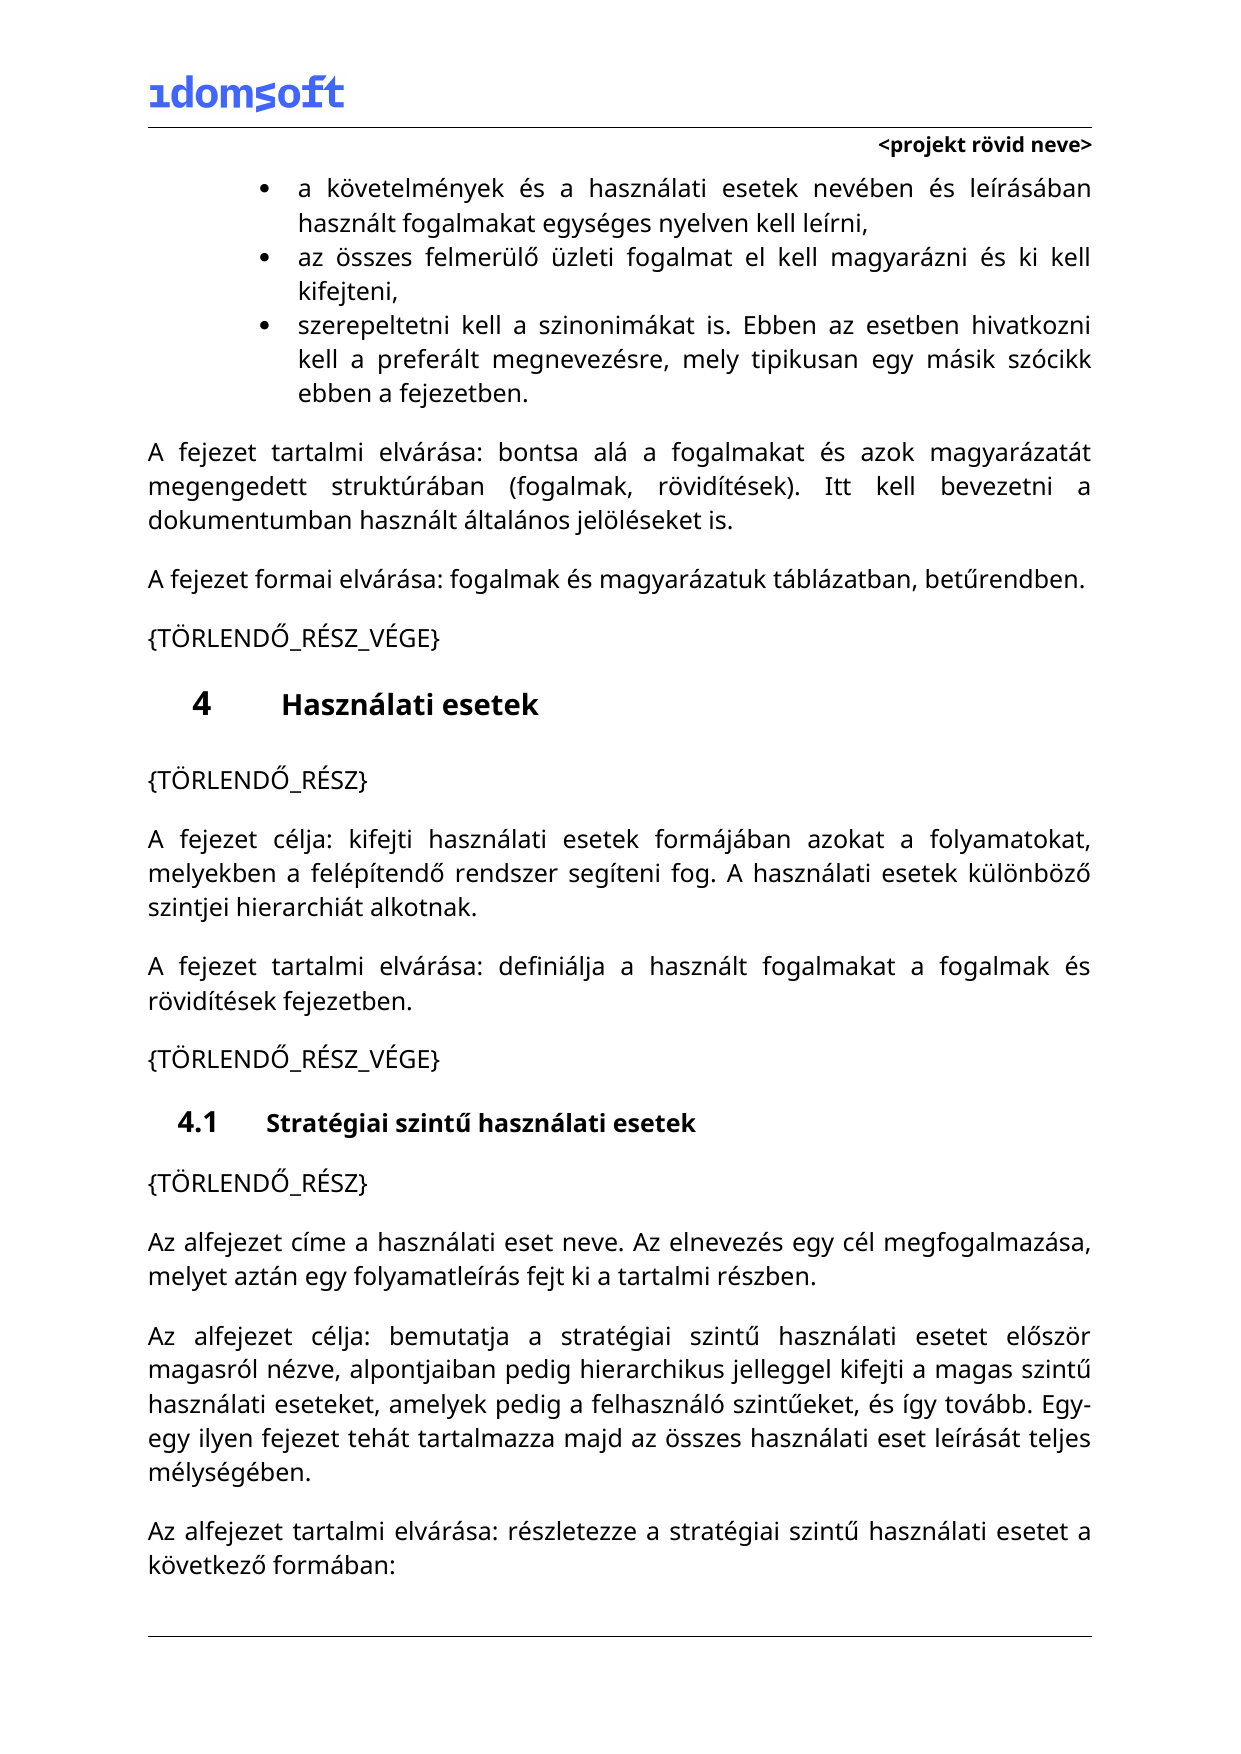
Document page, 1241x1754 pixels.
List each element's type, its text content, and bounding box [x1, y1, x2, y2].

list a követelmények és a használati esetek nevében és leírásában használt fogalmakat egységes nyelven kell leírni, [260, 171, 1092, 239]
picture [147, 73, 347, 115]
text A fejezet célja: kifejti használati esetek formájában azokat a folyamatokat, melyekben a felépítendő rendszer segíteni fog. A használati esetek különböző szintjei hierarchiát alkotnak. [148, 822, 1092, 924]
text {TÖRLENDŐ_RÉSZ} [148, 763, 1092, 797]
text A fejezet formai elvárása: fogalmak és magyarázatuk táblázatban, betűrendben. [148, 562, 1092, 596]
text A fejezet tartalmi elvárása: definiálja a használt fogalmakat a fogalmak és rövidítések fejezetben. [148, 949, 1092, 1017]
subtitle Használati esetek [192, 680, 1092, 725]
text Az alfejezet tartalmi elvárása: részletezze a stratégiai szintű használati esetet a következő formában: [148, 1513, 1092, 1582]
text A fejezet tartalmi elvárása: bontsa alá a fogalmakat és azok magyarázatát megengedett struktúrában (fogalmak, rövidítések). Itt kell bevezetni a dokumentumban használt általános jelöléseket is. [148, 434, 1092, 537]
text {TÖRLENDŐ_RÉSZ_VÉGE} [148, 1042, 1092, 1076]
text Az alfejezet célja: bemutatja a stratégiai szintű használati esetet először magasról nézve, alpontjaiban pedig hierarchikus jelleggel kifejti a magas szintű használati eseteket, amelyek pedig a felhasználó szintűeket, és így tovább. Egy-egy ilyen fejezet tehát tartalmazza majd az összes használati eset leírását teljes mélységében. [148, 1318, 1092, 1488]
text Az alfejezet címe a használati eset neve. Az elnevezés egy cél megfogalmazása, melyet aztán egy folyamatleírás fejt ki a tartalmi részben. [148, 1225, 1092, 1293]
text {TÖRLENDŐ_RÉSZ} [148, 1166, 1092, 1200]
list az összes felmerülő üzleti fogalmat el kell magyarázni és ki kell kifejteni, [260, 239, 1092, 307]
list szerepeltetni kell a szinonimákat is. Ebben az esetben hivatkozni kell a preferált megnevezésre, mely tipikusan egy másik szócikk ebben a fejezetben. [260, 307, 1092, 409]
text {TÖRLENDŐ_RÉSZ_VÉGE} [148, 621, 1092, 655]
subtitle Stratégiai szintű használati esetek [177, 1101, 1092, 1141]
